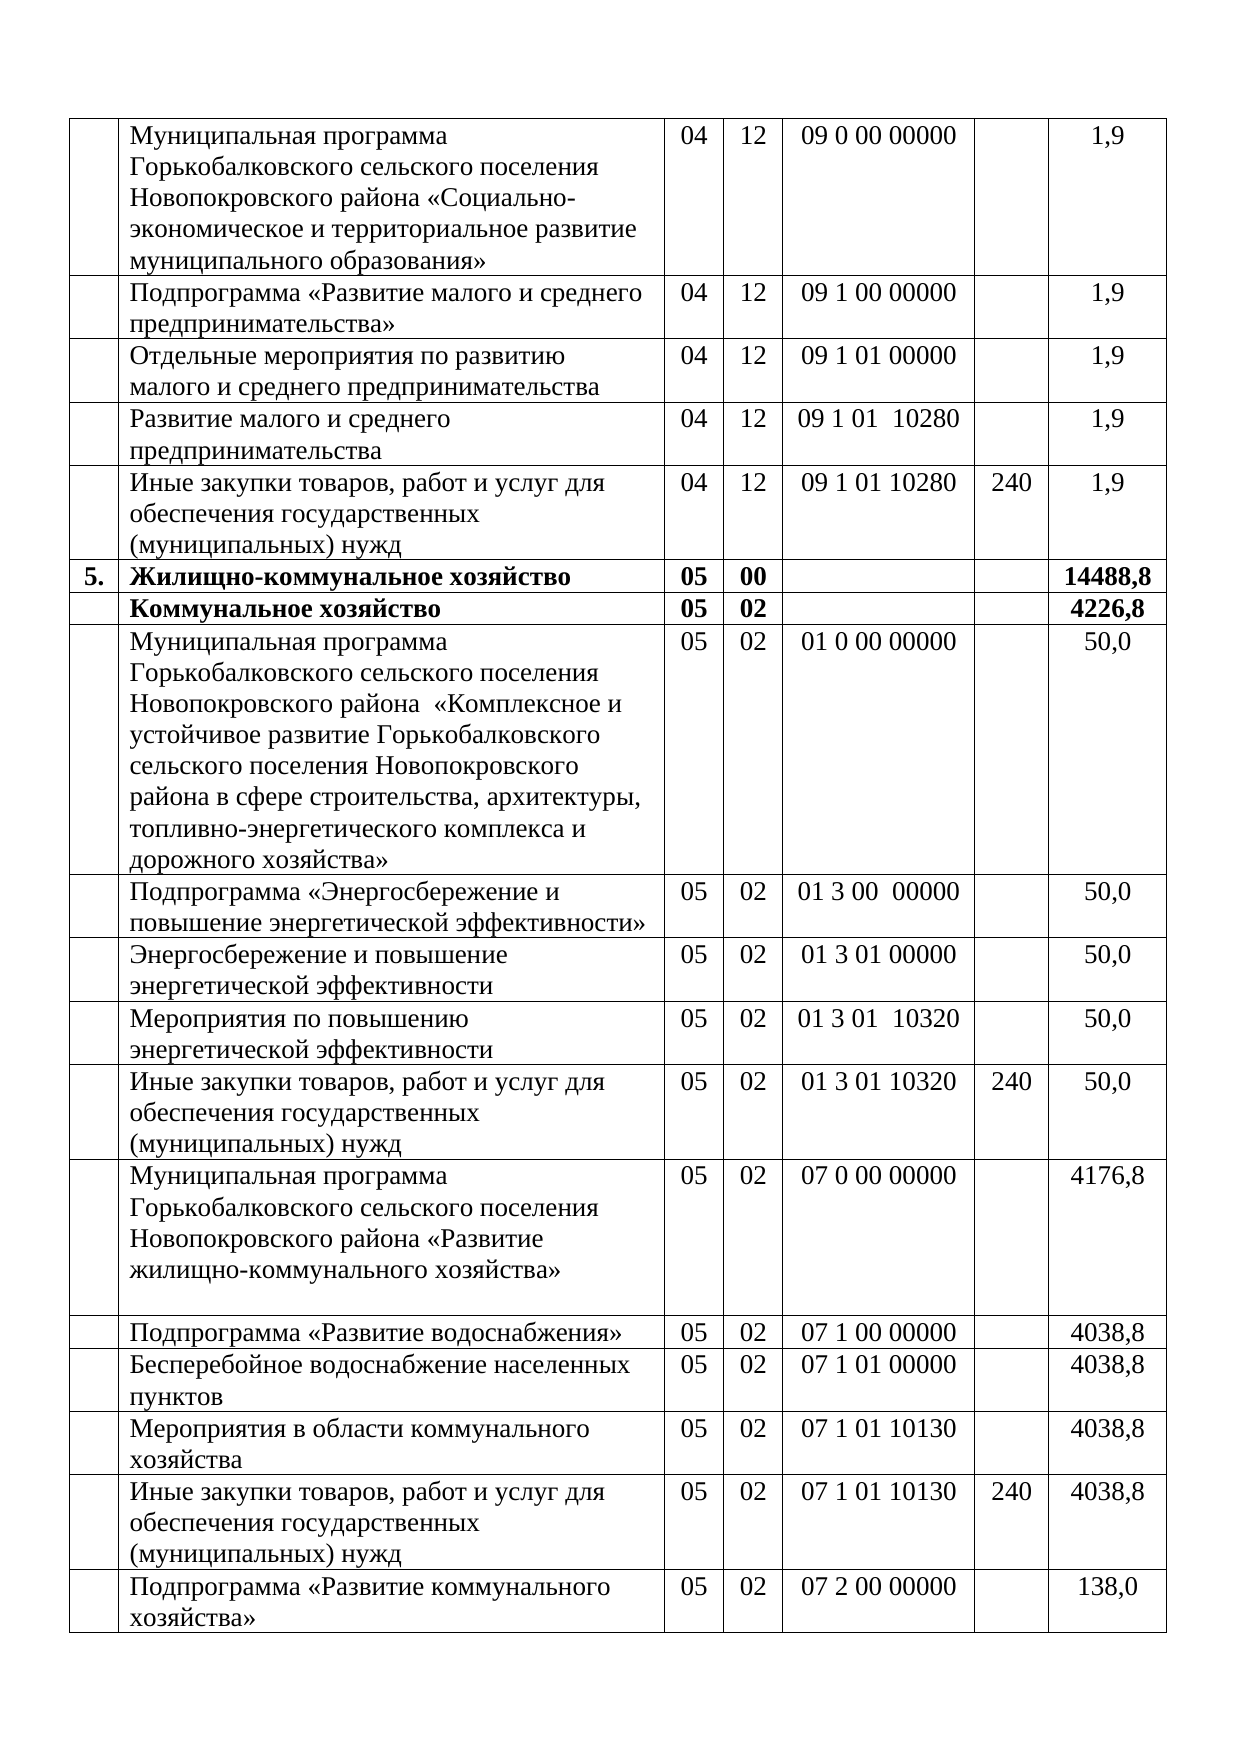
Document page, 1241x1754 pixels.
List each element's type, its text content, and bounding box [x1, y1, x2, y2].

table_cell Подпрограмма «Развитие водоснабжения» [119, 1316, 664, 1347]
table_cell 50,0 [1049, 938, 1166, 1001]
table_cell [70, 403, 118, 465]
table_cell 02 [724, 593, 782, 624]
table_cell 05 [665, 593, 723, 624]
table_cell 01 3 01 00000 [783, 938, 974, 1001]
table_cell [975, 1316, 1048, 1347]
table_cell [70, 1570, 118, 1632]
table_cell Подпрограмма «Энергосбережение и повышение энергетической эффективности» [119, 875, 664, 937]
table_cell 09 1 01 10280 [783, 403, 974, 465]
table_cell 05 [665, 938, 723, 1001]
table_cell 04 [665, 403, 723, 465]
table_cell [975, 560, 1048, 592]
table_cell 07 1 01 10130 [783, 1412, 974, 1474]
table_cell 02 [724, 1349, 782, 1411]
table_cell 05 [665, 875, 723, 937]
table_cell 02 [724, 1412, 782, 1474]
table_cell [975, 1412, 1048, 1474]
table_cell Отдельные мероприятия по развитию малого и среднего предпринимательства [119, 339, 664, 402]
table_cell 05 [665, 1002, 723, 1064]
table_cell 09 0 00 00000 [783, 119, 974, 275]
table_cell Иные закупки товаров, работ и услуг для обеспечения государственных (муниципальных) нужд [119, 466, 664, 559]
table_cell 02 [724, 1160, 782, 1315]
table_cell [70, 466, 118, 559]
table_cell Подпрограмма «Развитие малого и среднего предпринимательства» [119, 276, 664, 338]
table_cell 05 [665, 1160, 723, 1315]
table_cell 240 [975, 1065, 1048, 1158]
table_cell [70, 1475, 118, 1568]
table_cell Мероприятия по повышению энергетической эффективности [119, 1002, 664, 1064]
table_cell [70, 339, 118, 402]
table_cell 1,9 [1049, 466, 1166, 559]
table_cell 12 [724, 403, 782, 465]
table_cell [70, 1160, 118, 1315]
table_cell 02 [724, 938, 782, 1001]
table_cell 138,0 [1049, 1570, 1166, 1632]
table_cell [119, 1475, 664, 1568]
table_cell [975, 1570, 1048, 1632]
table_cell [975, 1002, 1048, 1064]
table_cell 12 [724, 339, 782, 402]
table_cell 12 [724, 276, 782, 338]
table_cell [975, 1160, 1048, 1315]
table_cell Муниципальная программа Горькобалковского сельского поселения Новопокровского района «Социально-экономическое и территориальное развитие муниципального образования» [119, 119, 664, 275]
table_cell 04 [665, 339, 723, 402]
table_cell 09 1 00 00000 [783, 276, 974, 338]
table_cell [975, 625, 1048, 874]
table_cell Развитие малого и среднего предпринимательства [119, 403, 664, 465]
table_cell [975, 276, 1048, 338]
table_cell 05 [665, 1412, 723, 1474]
table_cell 4176,8 [1049, 1160, 1166, 1315]
table_cell 02 [724, 1316, 782, 1347]
table_cell 00 [724, 560, 782, 592]
table_cell [70, 625, 118, 874]
table_cell 04 [665, 119, 723, 275]
table_cell Муниципальная программа Горькобалковского сельского поселения Новопокровского района «Комплексное и устойчивое развитие Горькобалковского сельского поселения Новопокровского района в сфере строительства, архитектуры, топливно-энергетического комплекса и дорожного хозяйства» [119, 625, 664, 874]
table_cell [70, 1065, 118, 1158]
table_cell 05 [665, 1065, 723, 1158]
table_cell [70, 938, 118, 1001]
table_cell 4038,8 [1049, 1412, 1166, 1474]
table_cell 1,9 [1049, 403, 1166, 465]
table_cell 01 0 00 00000 [783, 625, 974, 874]
table_cell [70, 119, 118, 275]
table_cell 01 3 00 00000 [783, 875, 974, 937]
table_cell 50,0 [1049, 875, 1166, 937]
table_cell 4038,8 [1049, 1316, 1166, 1347]
table_cell [975, 119, 1048, 275]
table_cell 02 [724, 1475, 782, 1568]
table_cell 05 [665, 1475, 723, 1568]
table_cell [783, 593, 974, 624]
table_cell [975, 938, 1048, 1001]
table_cell 02 [724, 875, 782, 937]
table_cell [975, 339, 1048, 402]
table_cell Жилищно-коммунальное хозяйство [119, 560, 664, 592]
table_cell 240 [975, 466, 1048, 559]
table_cell 02 [724, 1570, 782, 1632]
table_cell 240 [975, 1475, 1048, 1568]
table_cell Коммунальное хозяйство [119, 593, 664, 624]
table_cell 05 [665, 1570, 723, 1632]
table_cell [975, 1349, 1048, 1411]
table_cell [70, 875, 118, 937]
table_cell 05 [665, 1349, 723, 1411]
table_cell [70, 1002, 118, 1064]
table_cell [975, 593, 1048, 624]
table_cell Муниципальная программа Горькобалковского сельского поселения Новопокровского района «Развитие жилищно-коммунального хозяйства» [119, 1160, 664, 1315]
table_cell 09 1 01 00000 [783, 339, 974, 402]
table_cell 01 3 01 10320 [783, 1065, 974, 1158]
table_cell 5. [70, 560, 118, 592]
table_cell [70, 1349, 118, 1411]
table_cell 1,9 [1049, 339, 1166, 402]
table_cell 1,9 [1049, 276, 1166, 338]
table_cell 07 0 00 00000 [783, 1160, 974, 1315]
table_cell [975, 403, 1048, 465]
table_cell 12 [724, 119, 782, 275]
table_cell 12 [724, 466, 782, 559]
table_cell [70, 276, 118, 338]
table_cell 05 [665, 625, 723, 874]
table_cell 05 [665, 1316, 723, 1347]
table_cell 07 1 00 00000 [783, 1316, 974, 1347]
table_cell 02 [724, 625, 782, 874]
table_cell 4038,8 [1049, 1475, 1166, 1568]
table_cell [975, 875, 1048, 937]
table_cell 09 1 01 10280 [783, 466, 974, 559]
table_cell 04 [665, 276, 723, 338]
table_cell 1,9 [1049, 119, 1166, 275]
table_cell 4226,8 [1049, 593, 1166, 624]
table_cell [70, 1412, 118, 1474]
table_cell 02 [724, 1065, 782, 1158]
table_cell 07 1 01 00000 [783, 1349, 974, 1411]
table_cell 50,0 [1049, 1002, 1166, 1064]
table_cell 01 3 01 10320 [783, 1002, 974, 1064]
table_cell 50,0 [1049, 1065, 1166, 1158]
table_cell Энергосбережение и повышение энергетической эффективности [119, 938, 664, 1001]
table_cell Иные закупки товаров, работ и услуг для обеспечения государственных (муниципальных) нужд [119, 1065, 664, 1158]
table_cell [70, 593, 118, 624]
table_cell Подпрограмма «Развитие коммунального хозяйства» [119, 1570, 664, 1632]
table_cell 05 [665, 560, 723, 592]
table_cell Бесперебойное водоснабжение населенных пунктов [119, 1349, 664, 1411]
table_cell 02 [724, 1002, 782, 1064]
table_cell 04 [665, 466, 723, 559]
table_cell [70, 1316, 118, 1347]
table_cell Мероприятия в области коммунального хозяйства [119, 1412, 664, 1474]
table_cell 50,0 [1049, 625, 1166, 874]
table_cell 07 1 01 10130 [783, 1475, 974, 1568]
table_cell 07 2 00 00000 [783, 1570, 974, 1632]
table_cell 4038,8 [1049, 1349, 1166, 1411]
table_cell [783, 560, 974, 592]
table_cell 14488,8 [1049, 560, 1166, 592]
